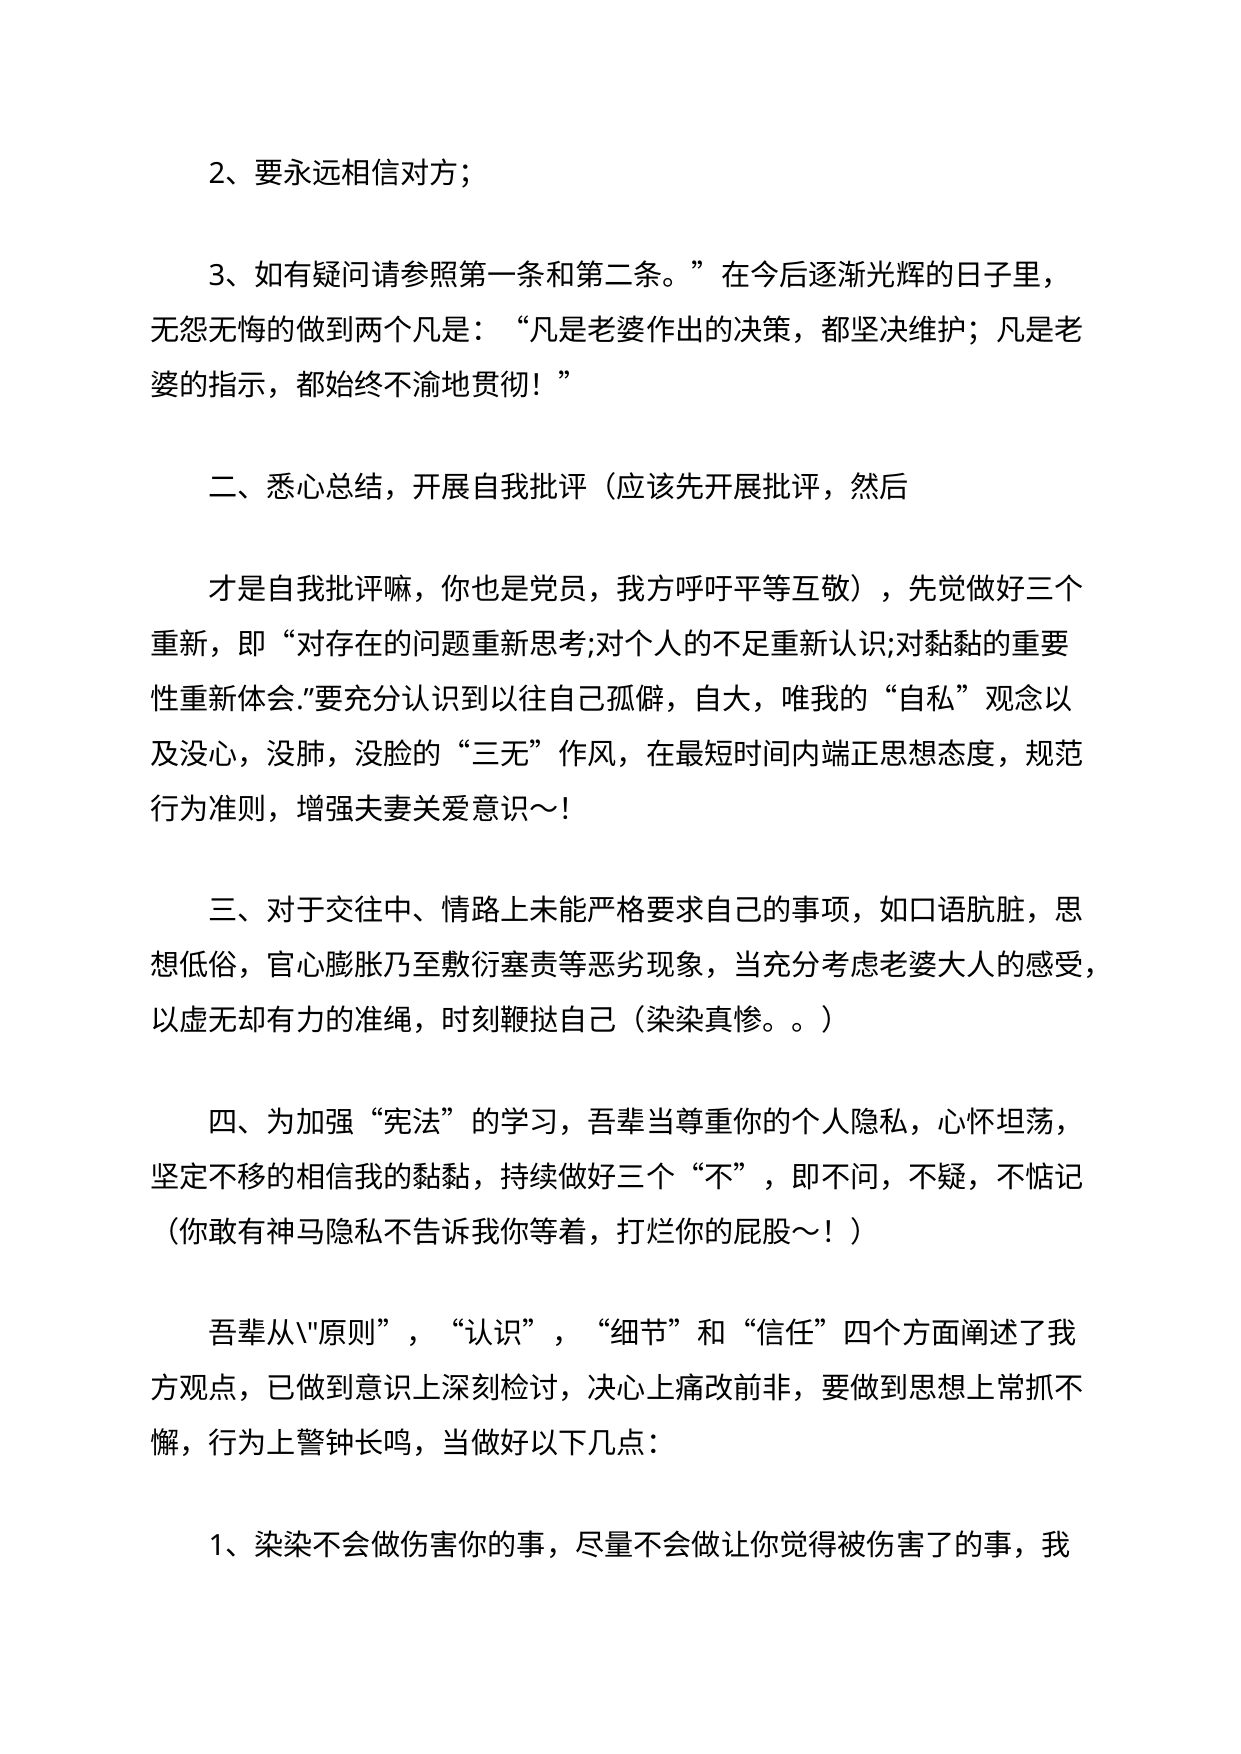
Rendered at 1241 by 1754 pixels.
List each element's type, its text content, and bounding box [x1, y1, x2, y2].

text 二、悉心总结，开展自我批评（应该先开展批评，然后 [150, 464, 1090, 506]
text 3、如有疑问请参照第一条和第二条。”在今后逐渐光辉的日子里，无怨无悔的做到两个凡是：“凡是老婆作出的决策，都坚决维护；凡是老婆的指示，都始终不渝地贯彻！” [150, 252, 1090, 404]
text 四、为加强“宪法”的学习，吾辈当尊重你的个人隐私，心怀坦荡，坚定不移的相信我的黏黏，持续做好三个“不”，即不问，不疑，不惦记（你敢有神马隐私不告诉我你等着，打烂你的屁股～！） [150, 1098, 1090, 1251]
text 吾辈从\"原则”，“认识”，“细节”和“信任”四个方面阐述了我方观点，已做到意识上深刻检讨，决心上痛改前非，要做到思想上常抓不懈，行为上警钟长鸣，当做好以下几点： [150, 1310, 1090, 1462]
text 才是自我批评嘛，你也是党员，我方呼吁平等互敬），先觉做好三个重新，即“对存在的问题重新思考;对个人的不足重新认识;对黏黏的重要性重新体会.”要充分认识到以往自己孤僻，自大，唯我的“自私”观念以及没心，没肺，没脸的“三无”作风，在最短时间内端正思想态度，规范行为准则，增强夫妻关爱意识～！ [150, 565, 1090, 827]
text 三、对于交往中、情路上未能严格要求自己的事项，如口语肮脏，思想低俗，官心膨胀乃至敷衍塞责等恶劣现象，当充分考虑老婆大人的感受，以虚无却有力的准绳，时刻鞭挞自己（染染真惨。。） [150, 887, 1090, 1039]
text 2、要永远相信对方； [150, 150, 1090, 192]
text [150, 1522, 1090, 1564]
